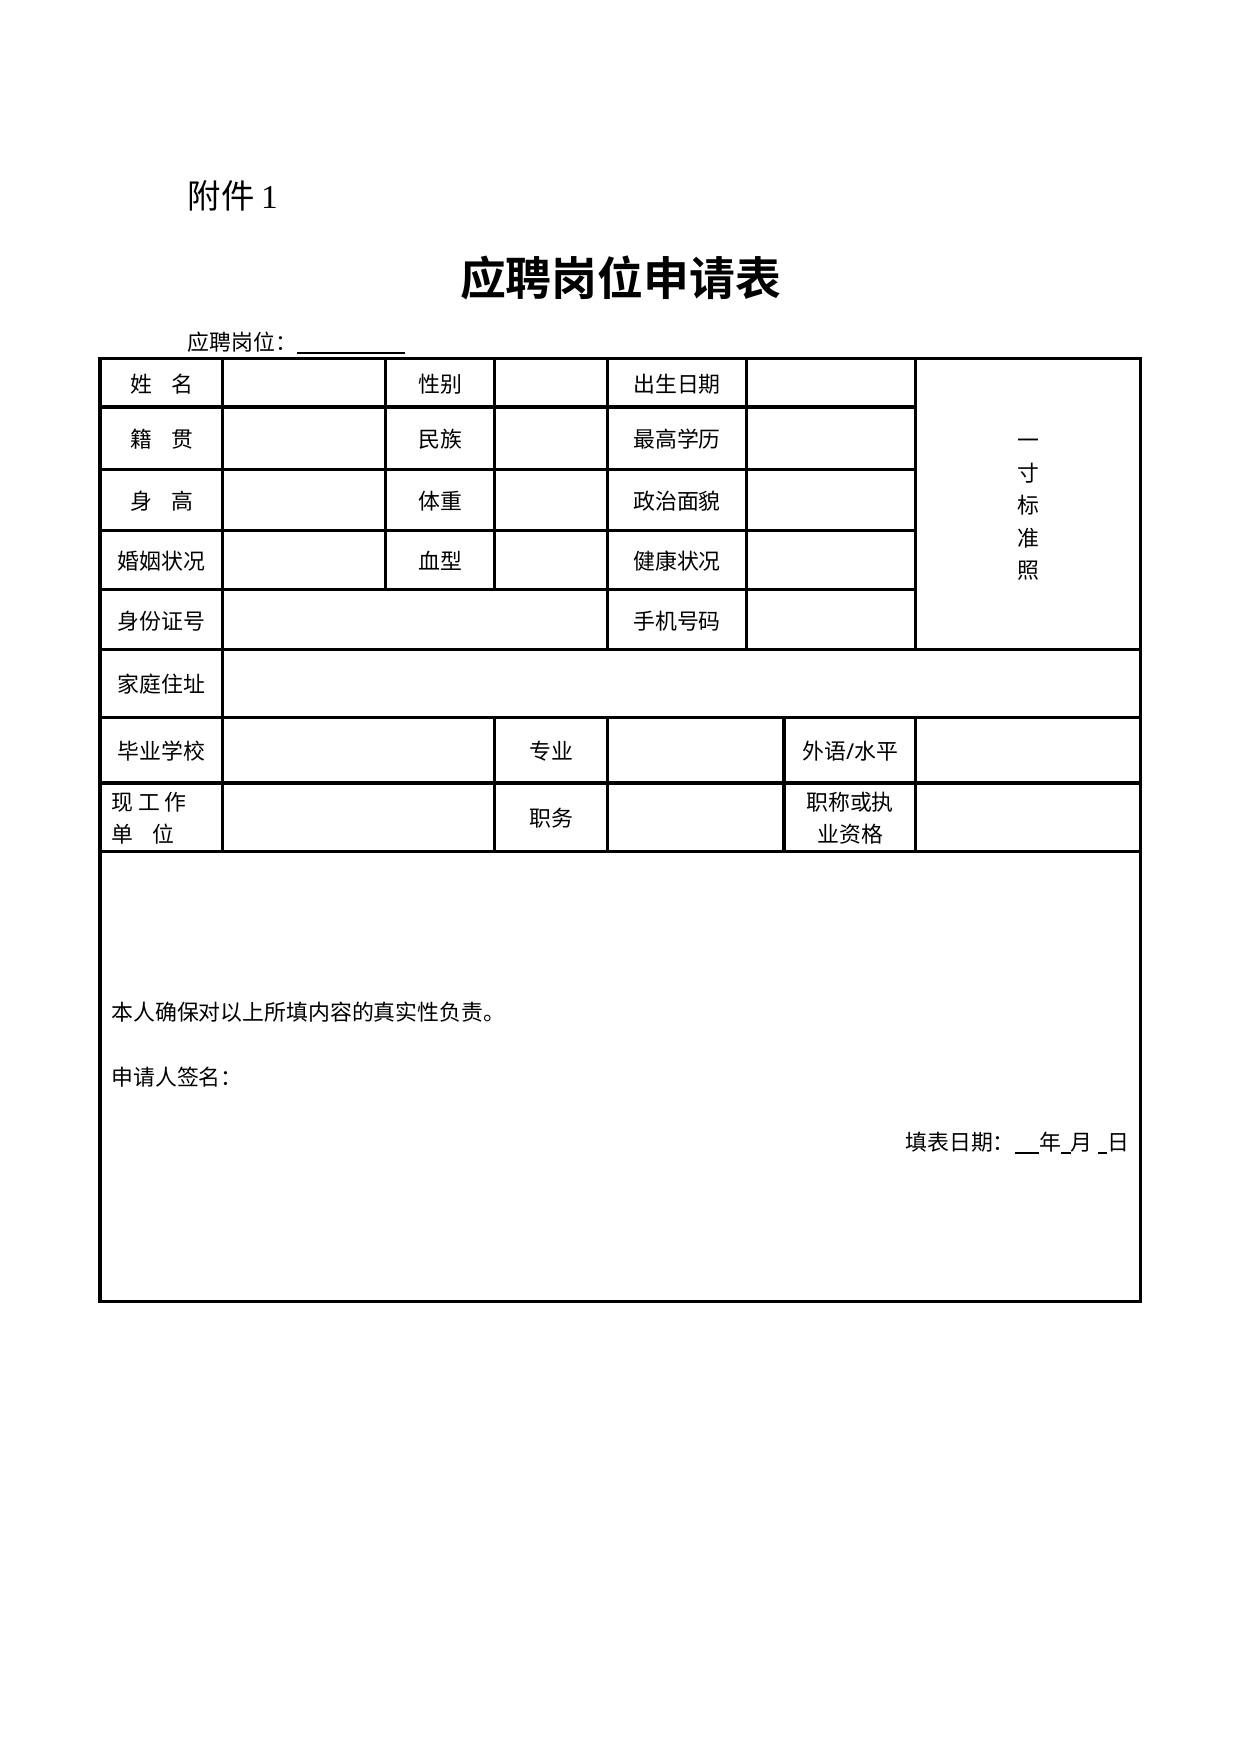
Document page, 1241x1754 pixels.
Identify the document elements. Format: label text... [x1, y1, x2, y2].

table_cell [496, 532, 606, 588]
table_cell [609, 785, 782, 849]
table_cell [917, 719, 1139, 781]
table_header 出生日期 [609, 360, 745, 405]
table_cell 外语/水平 [786, 719, 914, 781]
table_cell [224, 471, 384, 529]
table_header 一 寸 标 准 照 [917, 360, 1139, 648]
table_cell 身 高 [102, 471, 221, 529]
table_cell 婚姻状况 [102, 532, 221, 588]
table_cell 健康状况 [609, 532, 745, 588]
table_cell 职称或执业资格 [786, 785, 914, 849]
text 应聘岗位申请表 [187, 227, 1053, 324]
table_cell 民族 [387, 409, 493, 468]
table_header 姓 名 [102, 360, 221, 405]
table_header [748, 360, 914, 405]
table_cell 家庭住址 [102, 651, 221, 716]
table_cell [917, 785, 1139, 849]
table_cell [748, 409, 914, 468]
table_cell 政治面貌 [609, 471, 745, 529]
table_header 性别 [387, 360, 493, 405]
table_header [224, 360, 384, 405]
table_cell [748, 591, 914, 648]
table_cell 籍 贯 [102, 409, 221, 468]
table_cell 职务 [496, 785, 606, 849]
table_cell 身份证号 [102, 591, 221, 648]
table_cell [224, 651, 1139, 716]
table_cell 专业 [496, 719, 606, 781]
table_cell [224, 532, 384, 588]
table_cell [748, 471, 914, 529]
table_cell [224, 591, 606, 648]
table_cell [748, 532, 914, 588]
table_cell [224, 785, 493, 849]
table_cell [224, 409, 384, 468]
table_cell [609, 719, 782, 781]
table_cell 本人确保对以上所填内容的真实性负责。 申请人签名： 填表日期： 年 月 日 [102, 853, 1139, 1299]
table_cell 现 工 作 单 位 [102, 785, 221, 849]
table_cell 手机号码 [609, 591, 745, 648]
table_cell 体重 [387, 471, 493, 529]
table_cell [224, 719, 493, 781]
table_cell [496, 409, 606, 468]
table_cell 毕业学校 [102, 719, 221, 781]
table_cell [496, 471, 606, 529]
table_cell 血型 [387, 532, 493, 588]
text 附件1 [187, 162, 1053, 227]
table_cell 最高学历 [609, 409, 745, 468]
text 应聘岗位： [187, 324, 1053, 357]
table_header [496, 360, 606, 405]
